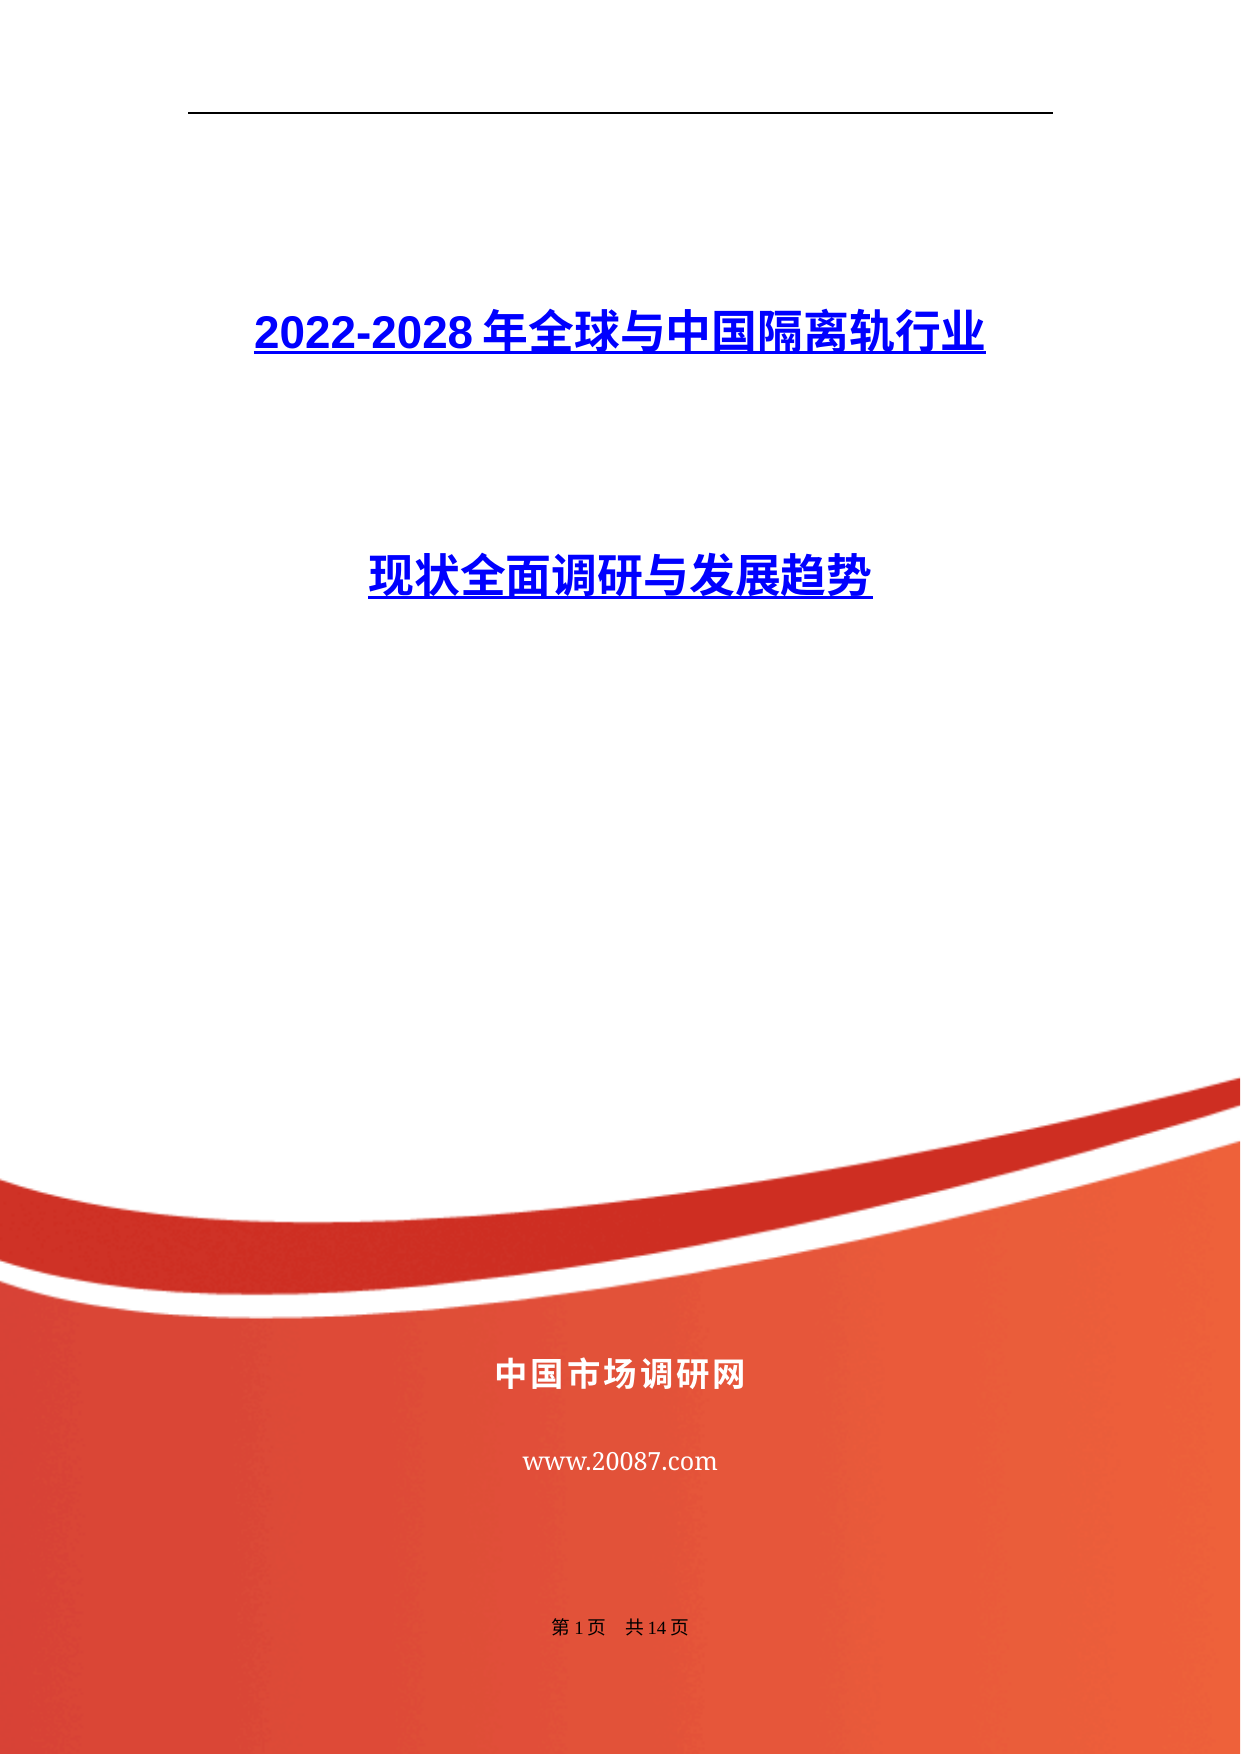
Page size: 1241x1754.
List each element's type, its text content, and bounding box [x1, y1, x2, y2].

subtitle 中国市场调研网 [187, 1339, 1053, 1404]
text www.20087.com [187, 1428, 1053, 1493]
table_header 2022-2028年全球与中国隔离轨行业现状全面调研与发展趋势 [188, 207, 1053, 773]
picture [0, 1006, 1241, 1754]
